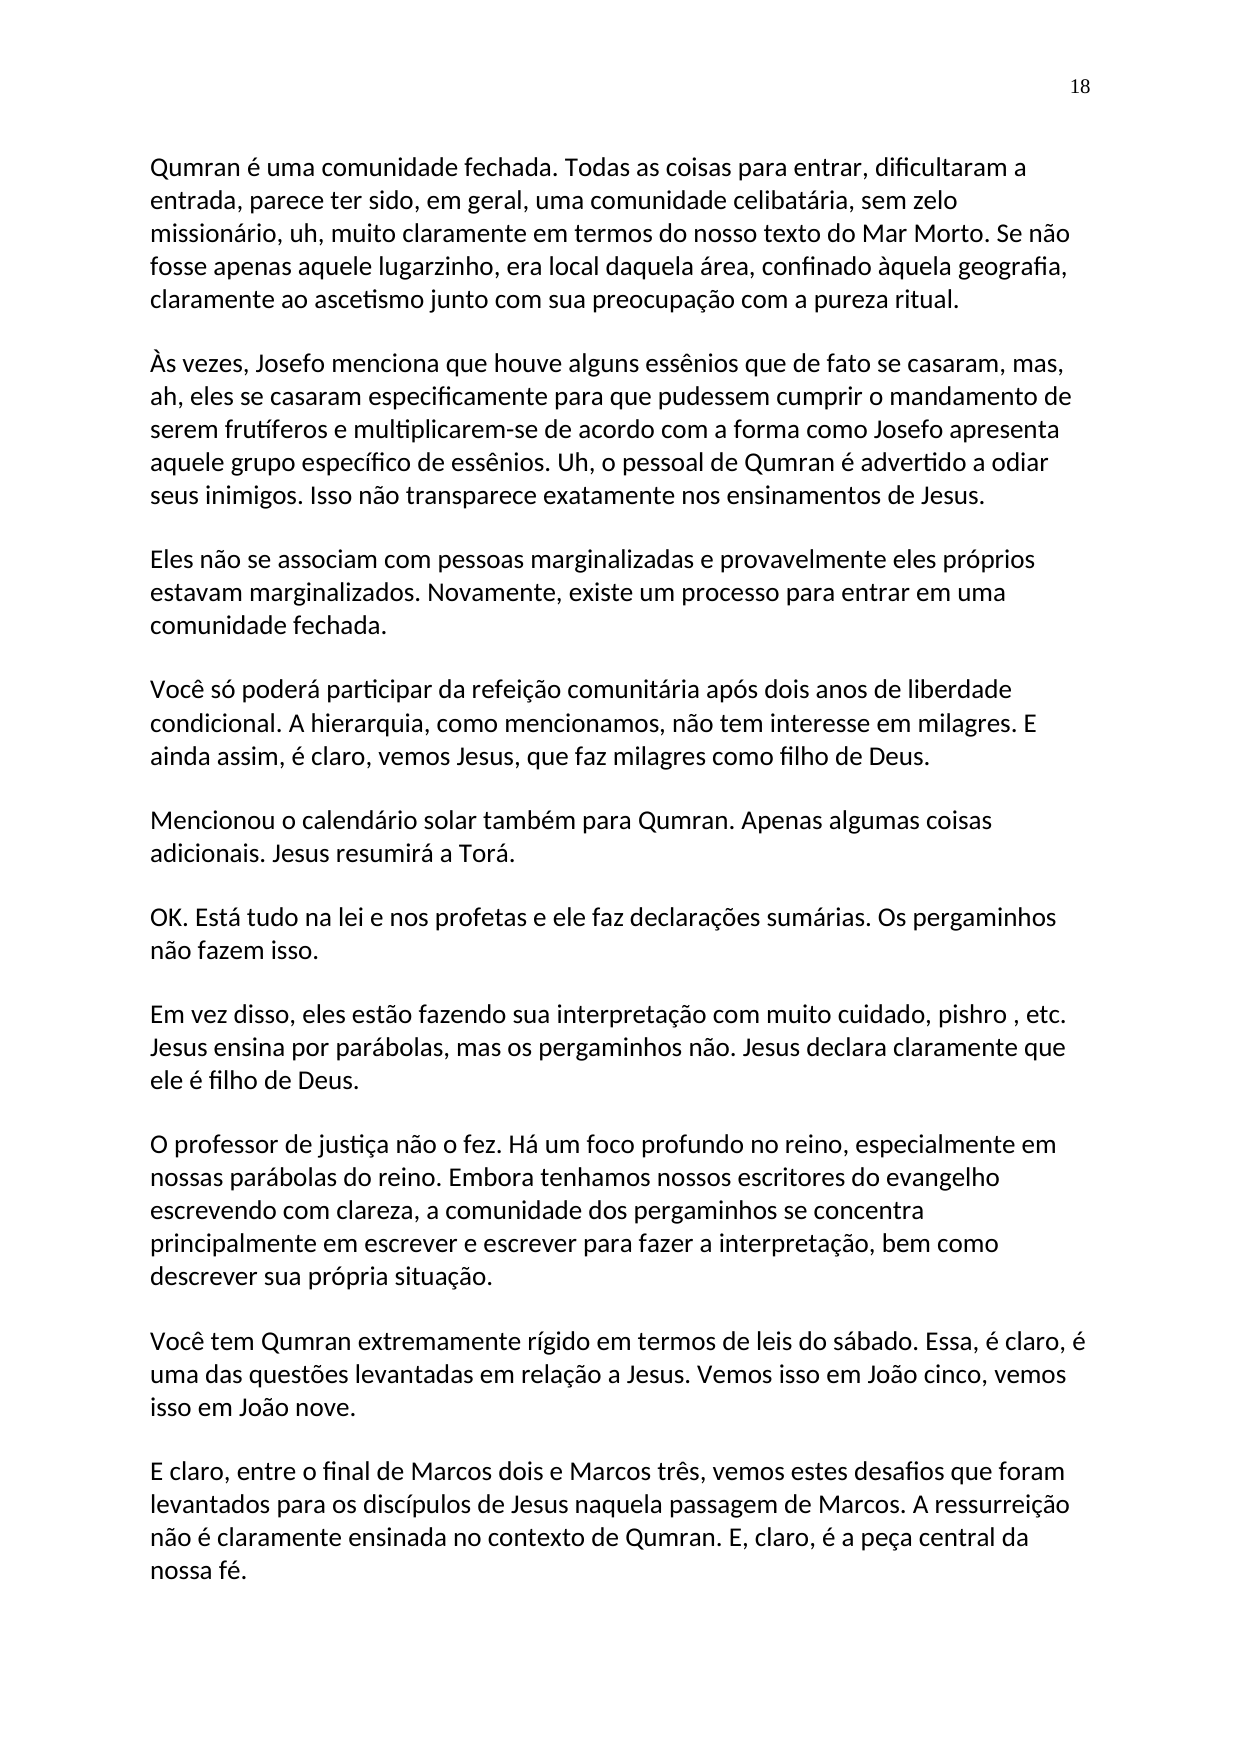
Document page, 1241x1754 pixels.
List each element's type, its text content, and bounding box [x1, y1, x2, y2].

text OK. Está tudo na lei e nos profetas e ele faz declarações sumárias. Os pergaminhos não fazem isso. [150, 900, 1090, 966]
text E claro, entre o final de Marcos dois e Marcos três, vemos estes desafios que foram levantados para os discípulos de Jesus naquela passagem de Marcos. A ressurreição não é claramente ensinada no contexto de Qumran. E, claro, é a peça central da nossa fé. [150, 1454, 1090, 1586]
text Qumran é uma comunidade fechada. Todas as coisas para entrar, dificultaram a entrada, parece ter sido, em geral, uma comunidade celibatária, sem zelo missionário, uh, muito claramente em termos do nosso texto do Mar Morto. Se não fosse apenas aquele lugarzinho, era local daquela área, confinado àquela geografia, claramente ao ascetismo junto com sua preocupação com a pureza ritual. [150, 150, 1090, 315]
text O professor de justiça não o fez. Há um foco profundo no reino, especialmente em nossas parábolas do reino. Embora tenhamos nossos escritores do evangelho escrevendo com clareza, a comunidade dos pergaminhos se concentra principalmente em escrever e escrever para fazer a interpretação, bem como descrever sua própria situação. [150, 1127, 1090, 1293]
text Em vez disso, eles estão fazendo sua interpretação com muito cuidado, pishro , etc. Jesus ensina por parábolas, mas os pergaminhos não. Jesus declara claramente que ele é filho de Deus. [150, 997, 1090, 1096]
text Você tem Qumran extremamente rígido em termos de leis do sábado. Essa, é claro, é uma das questões levantadas em relação a Jesus. Vemos isso em João cinco, vemos isso em João nove. [150, 1324, 1090, 1423]
text Mencionou o calendário solar também para Qumran. Apenas algumas coisas adicionais. Jesus resumirá a Torá. [150, 803, 1090, 869]
text Às vezes, Josefo menciona que houve alguns essênios que de fato se casaram, mas, ah, eles se casaram especificamente para que pudessem cumprir o mandamento de serem frutíferos e multiplicarem-se de acordo com a forma como Josefo apresenta aquele grupo específico de essênios. Uh, o pessoal de Qumran é advertido a odiar seus inimigos. Isso não transparece exatamente nos ensinamentos de Jesus. [150, 346, 1090, 511]
text Você só poderá participar da refeição comunitária após dois anos de liberdade condicional. A hierarquia, como mencionamos, não tem interesse em milagres. E ainda assim, é claro, vemos Jesus, que faz milagres como filho de Deus. [150, 673, 1090, 772]
text Eles não se associam com pessoas marginalizadas e provavelmente eles próprios estavam marginalizados. Novamente, existe um processo para entrar em uma comunidade fechada. [150, 542, 1090, 642]
